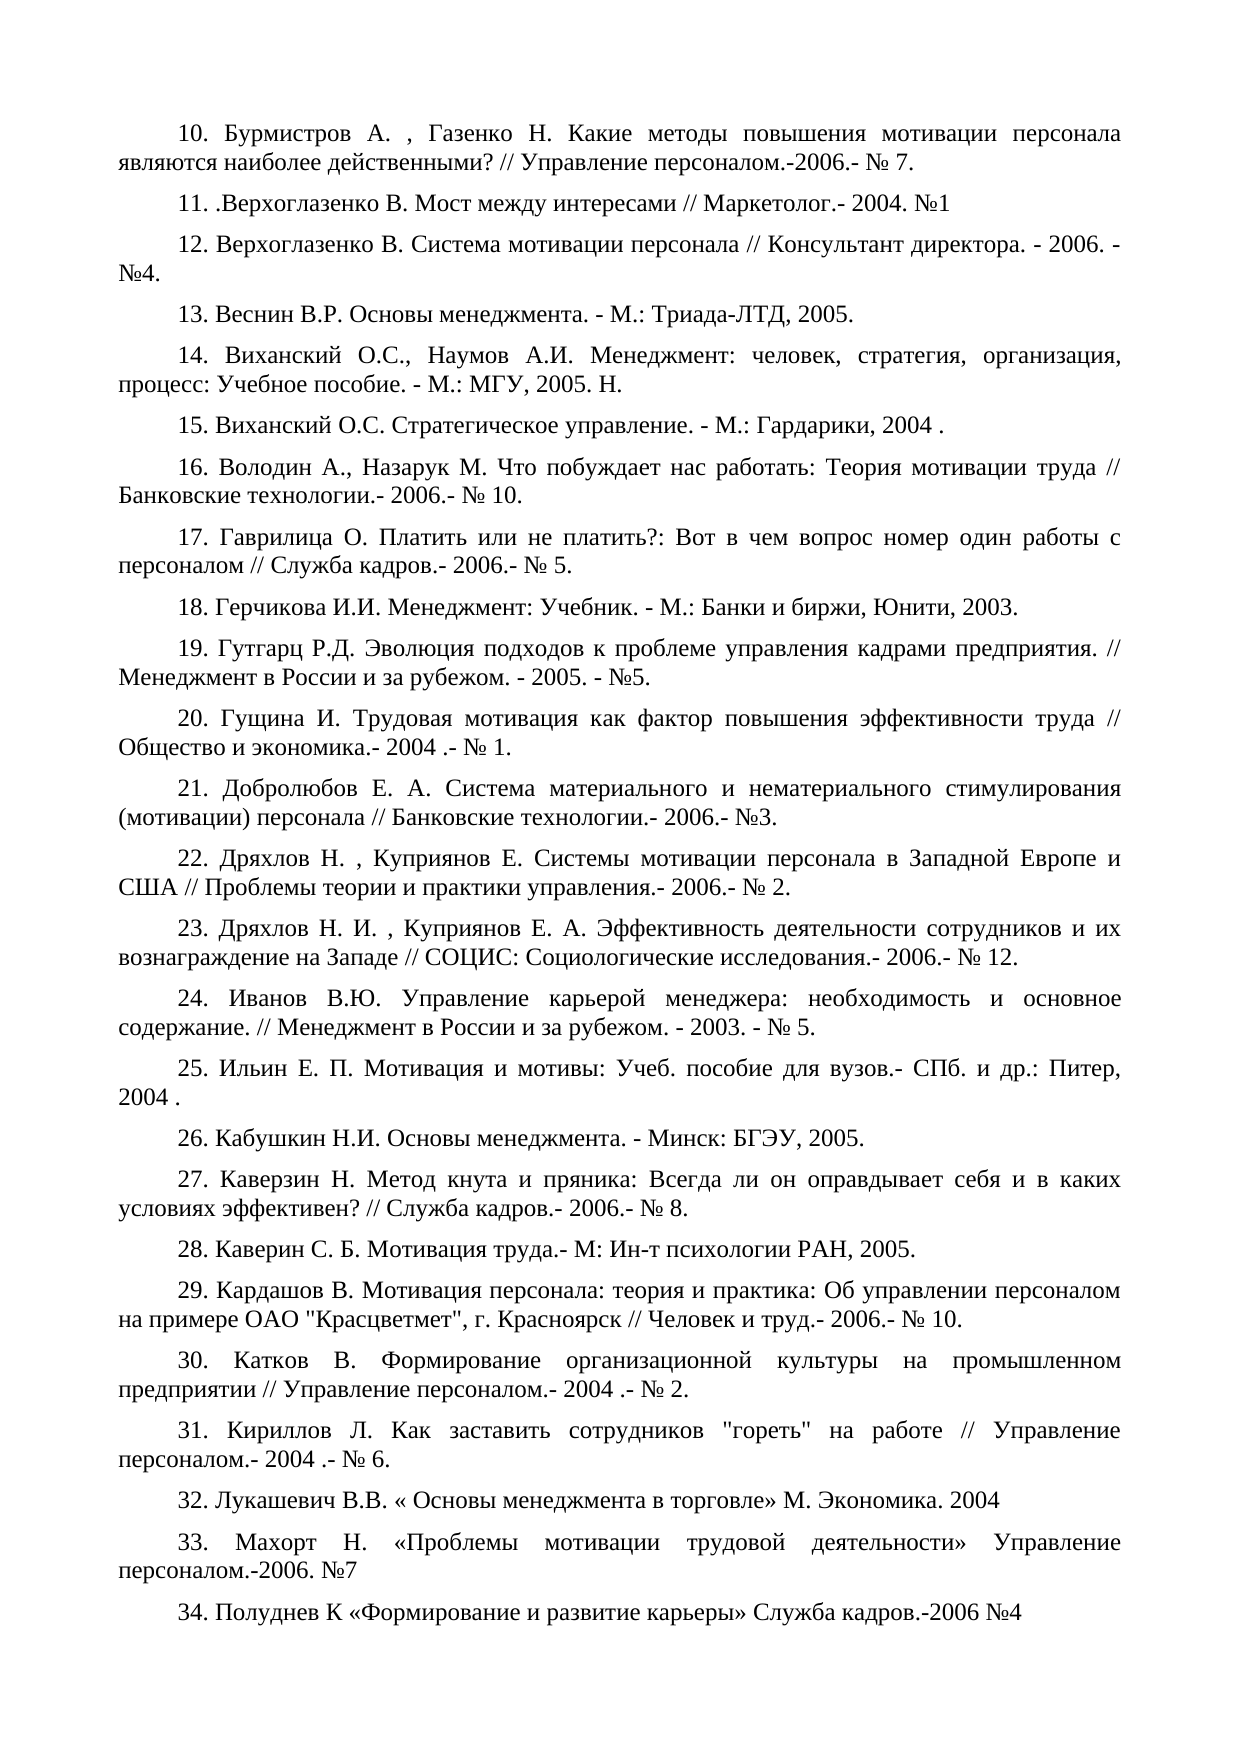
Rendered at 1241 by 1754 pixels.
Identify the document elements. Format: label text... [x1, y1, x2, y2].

text 22. Дряхлов Н. , Куприянов Е. Системы мотивации персонала в Западной Европе и США // Проблемы теории и практики управления.- 2006.- № 2. [118, 843, 1122, 901]
text 32. Лукашевич В.В. « Основы менеджмента в торговле» М. Экономика. 2004 [118, 1486, 1122, 1514]
text 31. Кириллов Л. Как заставить сотрудников "гореть" на работе // Управление персоналом.- 2004 .- № 6. [118, 1416, 1122, 1473]
text 17. Гаврилица О. Платить или не платить?: Вот в чем вопрос номер один работы с персоналом // Служба кадров.- 2006.- № 5. [118, 522, 1122, 579]
text 29. Кардашов В. Мотивация персонала: теория и практика: Об управлении персоналом на примере ОАО "Красцветмет", г. Красноярск // Человек и труд.- 2006.- № 10. [118, 1276, 1122, 1333]
text 33. Махорт Н. «Проблемы мотивации трудовой деятельности» Управление персоналом.-2006. №7 [118, 1527, 1122, 1584]
text 12. Верхоглазенко В. Система мотивации персонала // Консультант директора. - 2006. - №4. [118, 229, 1122, 287]
text 24. Иванов В.Ю. Управление карьерой менеджера: необходимость и основное содержание. // Менеджмент в России и за рубежом. - 2003. - № 5. [118, 983, 1122, 1041]
text 34. Полуднев К «Формирование и развитие карьеры» Служба кадров.-2006 №4 [118, 1597, 1122, 1626]
text 19. Гутгарц Р.Д. Эволюция подходов к проблеме управления кадрами предприятия. // Менеджмент в России и за рубежом. - 2005. - №5. [118, 633, 1122, 691]
text 11. .Верхоглазенко В. Мост между интересами // Маркетолог.- 2004. №1 [118, 188, 1122, 217]
text 21. Добролюбов Е. А. Система материального и нематериального стимулирования (мотивации) персонала // Банковские технологии.- 2006.- №3. [118, 773, 1122, 831]
text 25. Ильин Е. П. Мотивация и мотивы: Учеб. пособие для вузов.- СПб. и др.: Питер, 2004 . [118, 1053, 1122, 1111]
text 15. Виханский О.С. Стратегическое управление. - М.: Гардарики, 2004 . [118, 411, 1122, 439]
text 10. Бурмистров А. , Газенко Н. Какие методы повышения мотивации персонала являются наиболее действенными? // Управление персоналом.-2006.- № 7. [118, 118, 1122, 176]
text 28. Каверин С. Б. Мотивация труда.- М: Ин-т психологии РАН, 2005. [118, 1234, 1122, 1263]
text 27. Каверзин Н. Метод кнута и пряника: Всегда ли он оправдывает себя и в каких условиях эффективен? // Служба кадров.- 2006.- № 8. [118, 1164, 1122, 1222]
text 13. Веснин В.Р. Основы менеджмента. - М.: Триада-ЛТД, 2005. [118, 299, 1122, 328]
text 23. Дряхлов Н. И. , Куприянов Е. А. Эффективность деятельности сотрудников и их вознаграждение на Западе // СОЦИС: Социологические исследования.- 2006.- № 12. [118, 913, 1122, 971]
text 20. Гущина И. Трудовая мотивация как фактор повышения эффективности труда // Общество и экономика.- 2004 .- № 1. [118, 703, 1122, 761]
text 18. Герчикова И.И. Менеджмент: Учебник. - М.: Банки и биржи, Юнити, 2003. [118, 592, 1122, 621]
text 26. Кабушкин Н.И. Основы менеджмента. - Минск: БГЭУ, 2005. [118, 1123, 1122, 1152]
text 14. Виханский О.С., Наумов А.И. Менеджмент: человек, стратегия, организация, процесс: Учебное пособие. - М.: МГУ, 2005. Н. [118, 341, 1122, 398]
text 30. Катков В. Формирование организационной культуры на промышленном предприятии // Управление персоналом.- 2004 .- № 2. [118, 1346, 1122, 1403]
text 16. Володин А., Назарук М. Что побуждает нас работать: Теория мотивации труда // Банковские технологии.- 2006.- № 10. [118, 452, 1122, 509]
